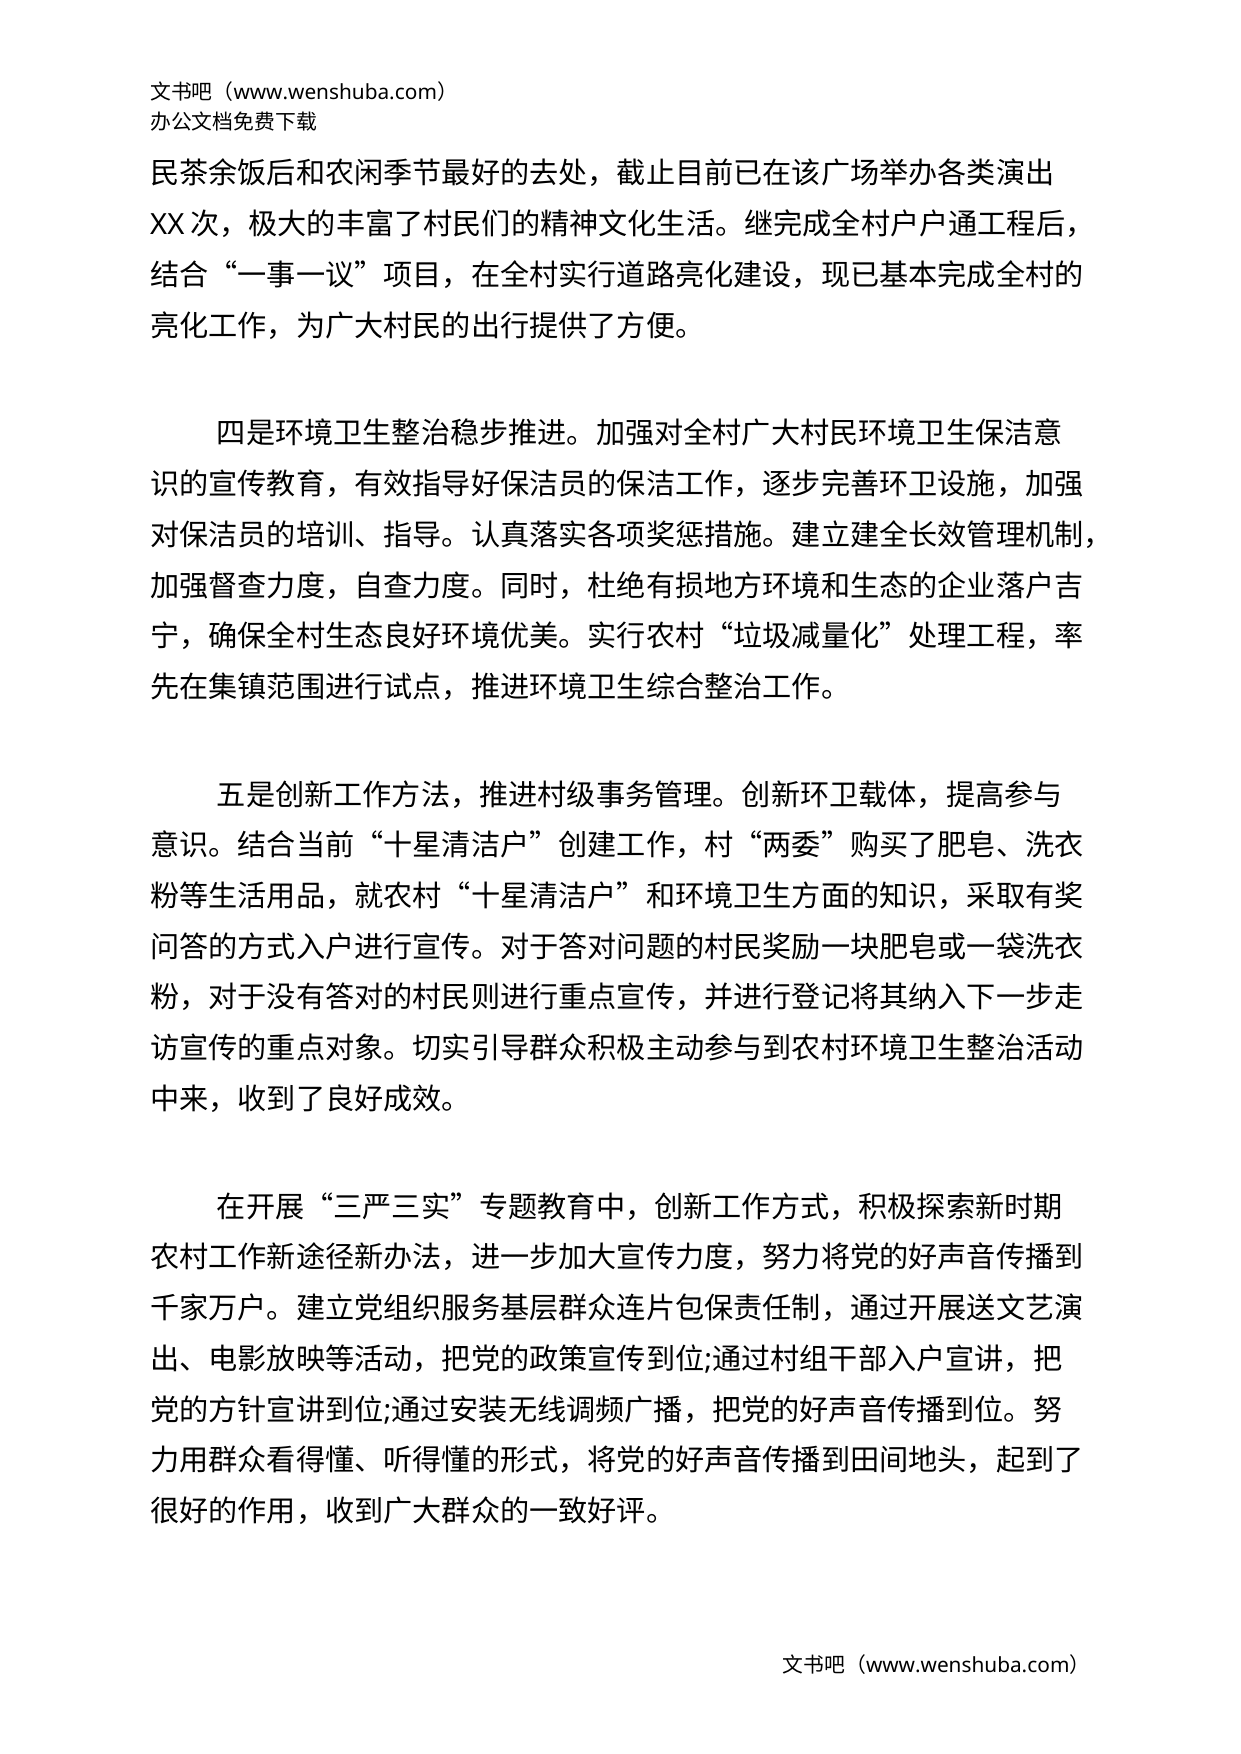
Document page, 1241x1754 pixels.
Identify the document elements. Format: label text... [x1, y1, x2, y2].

text 四是环境卫生整治稳步推进。加强对全村广大村民环境卫生保洁意识的宣传教育，有效指导好保洁员的保洁工作，逐步完善环卫设施，加强对保洁员的培训、指导。认真落实各项奖惩措施。建立建全长效管理机制，加强督查力度，自查力度。同时，杜绝有损地方环境和生态的企业落户吉宁，确保全村生态良好环境优美。实行农村“垃圾减量化”处理工程，率先在集镇范围进行试点，推进环境卫生综合整治工作。 [150, 410, 1090, 706]
text 在开展“三严三实”专题教育中，创新工作方式，积极探索新时期农村工作新途径新办法，进一步加大宣传力度，努力将党的好声音传播到千家万户。建立党组织服务基层群众连片包保责任制，通过开展送文艺演出、电影放映等活动，把党的政策宣传到位;通过村组干部入户宣讲，把党的方针宣讲到位;通过安装无线调频广播，把党的好声音传播到位。努力用群众看得懂、听得懂的形式，将党的好声音传播到田间地头，起到了很好的作用，收到广大群众的一致好评。 [150, 1183, 1090, 1530]
text 五是创新工作方法，推进村级事务管理。创新环卫载体，提高参与意识。结合当前“十星清洁户”创建工作，村“两委”购买了肥皂、洗衣粉等生活用品，就农村“十星清洁户”和环境卫生方面的知识，采取有奖问答的方式入户进行宣传。对于答对问题的村民奖励一块肥皂或一袋洗衣粉，对于没有答对的村民则进行重点宣传，并进行登记将其纳入下一步走访宣传的重点对象。切实引导群众积极主动参与到农村环境卫生整治活动中来，收到了良好成效。 [150, 771, 1090, 1118]
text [150, 150, 1090, 344]
